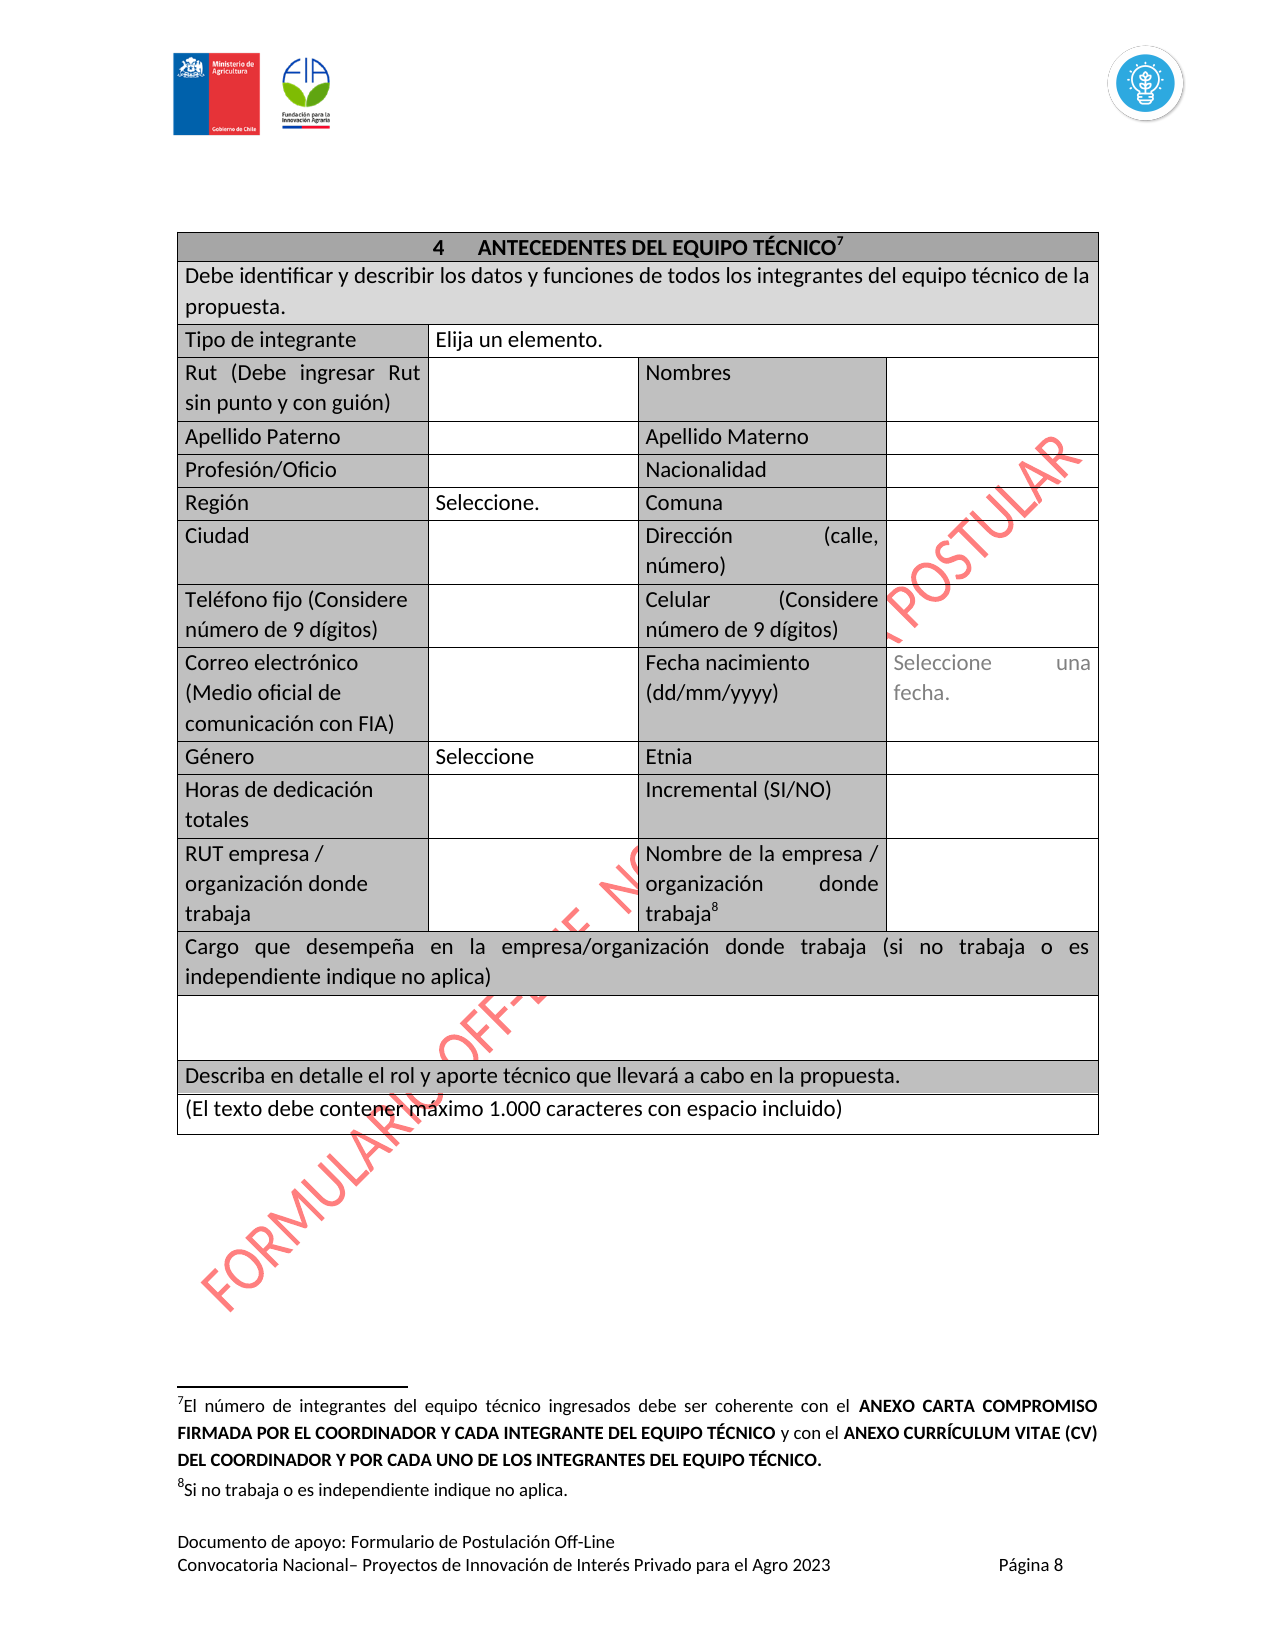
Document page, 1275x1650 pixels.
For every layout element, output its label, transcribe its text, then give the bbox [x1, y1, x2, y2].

table_cell [887, 488, 1098, 520]
picture [170, 51, 334, 138]
table_cell [178, 996, 1098, 1060]
picture [1103, 42, 1187, 124]
table_cell Tipo de integrante [178, 325, 428, 357]
table_cell Teléfono fijo (Considere número de 9 dígitos) [178, 585, 428, 647]
table_cell Etnia [639, 742, 886, 774]
table_cell [887, 742, 1098, 774]
table_cell Profesión/Oficio [178, 455, 428, 487]
table_cell Cargo que desempeña en la empresa/organización donde trabaja (si no trabaja o es independiente indique no aplica) [178, 932, 1098, 995]
table_cell [429, 648, 638, 741]
table_cell Fecha nacimiento (dd/mm/yyyy) [639, 648, 886, 741]
table_cell Horas de dedicación totales [178, 775, 428, 838]
table_cell [429, 775, 638, 838]
table_cell Región [178, 488, 428, 520]
table_cell Celular (Considere número de 9 dígitos) [639, 585, 886, 647]
table_cell [887, 358, 1098, 421]
table_cell Nombres [639, 358, 886, 421]
table_header ANTECEDENTES DEL EQUIPO TÉCNICO [178, 233, 1098, 261]
table_cell RUT empresa / organización donde trabaja [178, 839, 428, 931]
table_cell Comuna [639, 488, 886, 520]
table_cell Rut (Debe ingresar Rut sin punto y con guión) [178, 358, 428, 421]
table_cell Apellido Materno [639, 422, 886, 454]
table_cell [887, 839, 1098, 931]
table_cell Nacionalidad [639, 455, 886, 487]
table_cell Debe identificar y describir los datos y funciones de todos los integrantes del equipo técnico de la propuesta. [178, 262, 1098, 324]
table_cell [429, 358, 638, 421]
table_cell Apellido Paterno [178, 422, 428, 454]
table_cell [887, 775, 1098, 838]
table_cell [429, 839, 638, 931]
table_cell [887, 585, 1098, 647]
table_cell Correo electrónico (Medio oficial de comunicación con FIA) [178, 648, 428, 741]
table_cell [887, 455, 1098, 487]
table_cell Dirección (calle, número) [639, 521, 886, 584]
table_cell (El texto debe contener máximo 1.000 caracteres con espacio incluido) [178, 1095, 1098, 1134]
table_cell [887, 422, 1098, 454]
table_cell Ciudad [178, 521, 428, 584]
table_cell [429, 585, 638, 647]
table_cell [429, 422, 638, 454]
table_cell [887, 521, 1098, 584]
table_cell Incremental (SI/NO) [639, 775, 886, 838]
table_cell Género [178, 742, 428, 774]
table_cell Describa en detalle el rol y aporte técnico que llevará a cabo en la propuesta. [178, 1061, 1098, 1093]
table_cell [429, 521, 638, 584]
table_cell [429, 455, 638, 487]
table_cell Nombre de la empresa / organización donde trabaja [639, 839, 886, 931]
